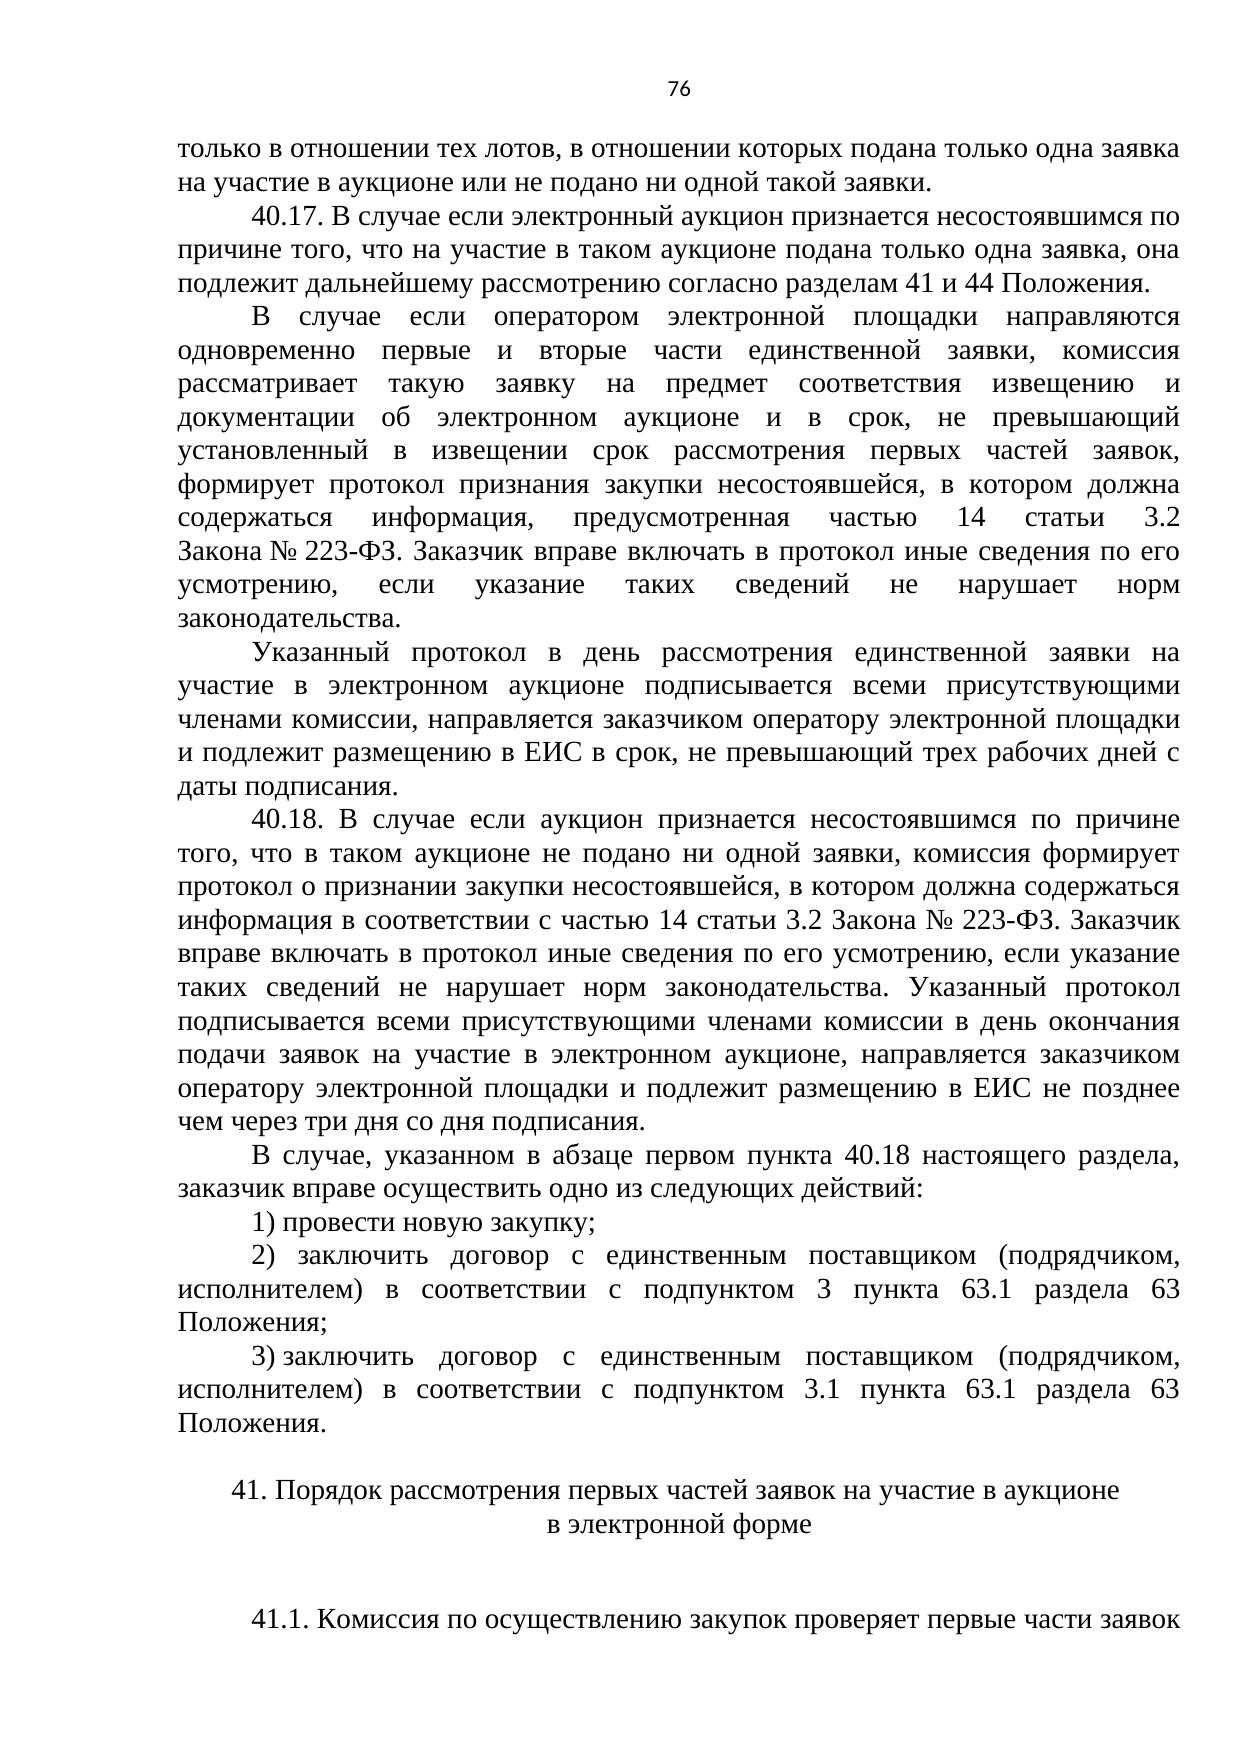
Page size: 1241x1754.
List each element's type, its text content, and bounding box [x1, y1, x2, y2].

text В случае, указанном в абзаце первом пункта 40.18 настоящего раздела, заказчик вправе осуществить одно из следующих действий: [177, 1137, 1181, 1204]
text 2) заключить договор с единственным поставщиком (подрядчиком, исполнителем) в соответствии с подпунктом 3 пункта 63.1 раздела 63 Положения; [177, 1237, 1181, 1338]
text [177, 131, 1181, 198]
text Указанный протокол в день рассмотрения единственной заявки на участие в электронном аукционе подписывается всеми присутствующими членами комиссии, направляется заказчиком оператору электронной площадки и подлежит размещению в ЕИС в срок, не превышающий трех рабочих дней с даты подписания. [177, 634, 1181, 801]
text 1) провести новую закупку; [177, 1204, 1181, 1237]
text 40.18. В случае если аукцион признается несостоявшимся по причине того, что в таком аукционе не подано ни одной заявки, комиссия формирует протокол о признании закупки несостоявшейся, в котором должна содержаться информация в соответствии с частью 14 статьи 3.2 Закона № 223-ФЗ. Заказчик вправе включать в протокол иные сведения по его усмотрению, если указание таких сведений не нарушает норм законодательства. Указанный протокол подписывается всеми присутствующими членами комиссии в день окончания подачи заявок на участие в электронном аукционе, направляется заказчиком оператору электронной площадки и подлежит размещению в ЕИС не позднее чем через три дня со дня подписания. [177, 801, 1181, 1137]
subtitle 41. Порядок рассмотрения первых частей заявок на участие в аукционе в электронной форме [177, 1472, 1181, 1539]
text 40.17. В случае если электронный аукцион признается несостоявшимся по причине того, что на участие в таком аукционе подана только одна заявка, она подлежит дальнейшему рассмотрению согласно разделам 41 и 44 Положения. [177, 198, 1181, 298]
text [177, 1601, 1181, 1634]
text 3) заключить договор с единственным поставщиком (подрядчиком, исполнителем) в соответствии с подпунктом 3.1 пункта 63.1 раздела 63 Положения. [177, 1338, 1181, 1439]
text В случае если оператором электронной площадки направляются одновременно первые и вторые части единственной заявки, комиссия рассматривает такую заявку на предмет соответствия извещению и документации об электронном аукционе и в срок, не превышающий установленный в извещении срок рассмотрения первых частей заявок, формирует протокол признания закупки несостоявшейся, в котором должна содержаться информация, предусмотренная частью 14 статьи 3.2 Закона № 223-ФЗ. Заказчик вправе включать в протокол иные сведения по его усмотрению, если указание таких сведений не нарушает норм законодательства. [177, 298, 1181, 634]
